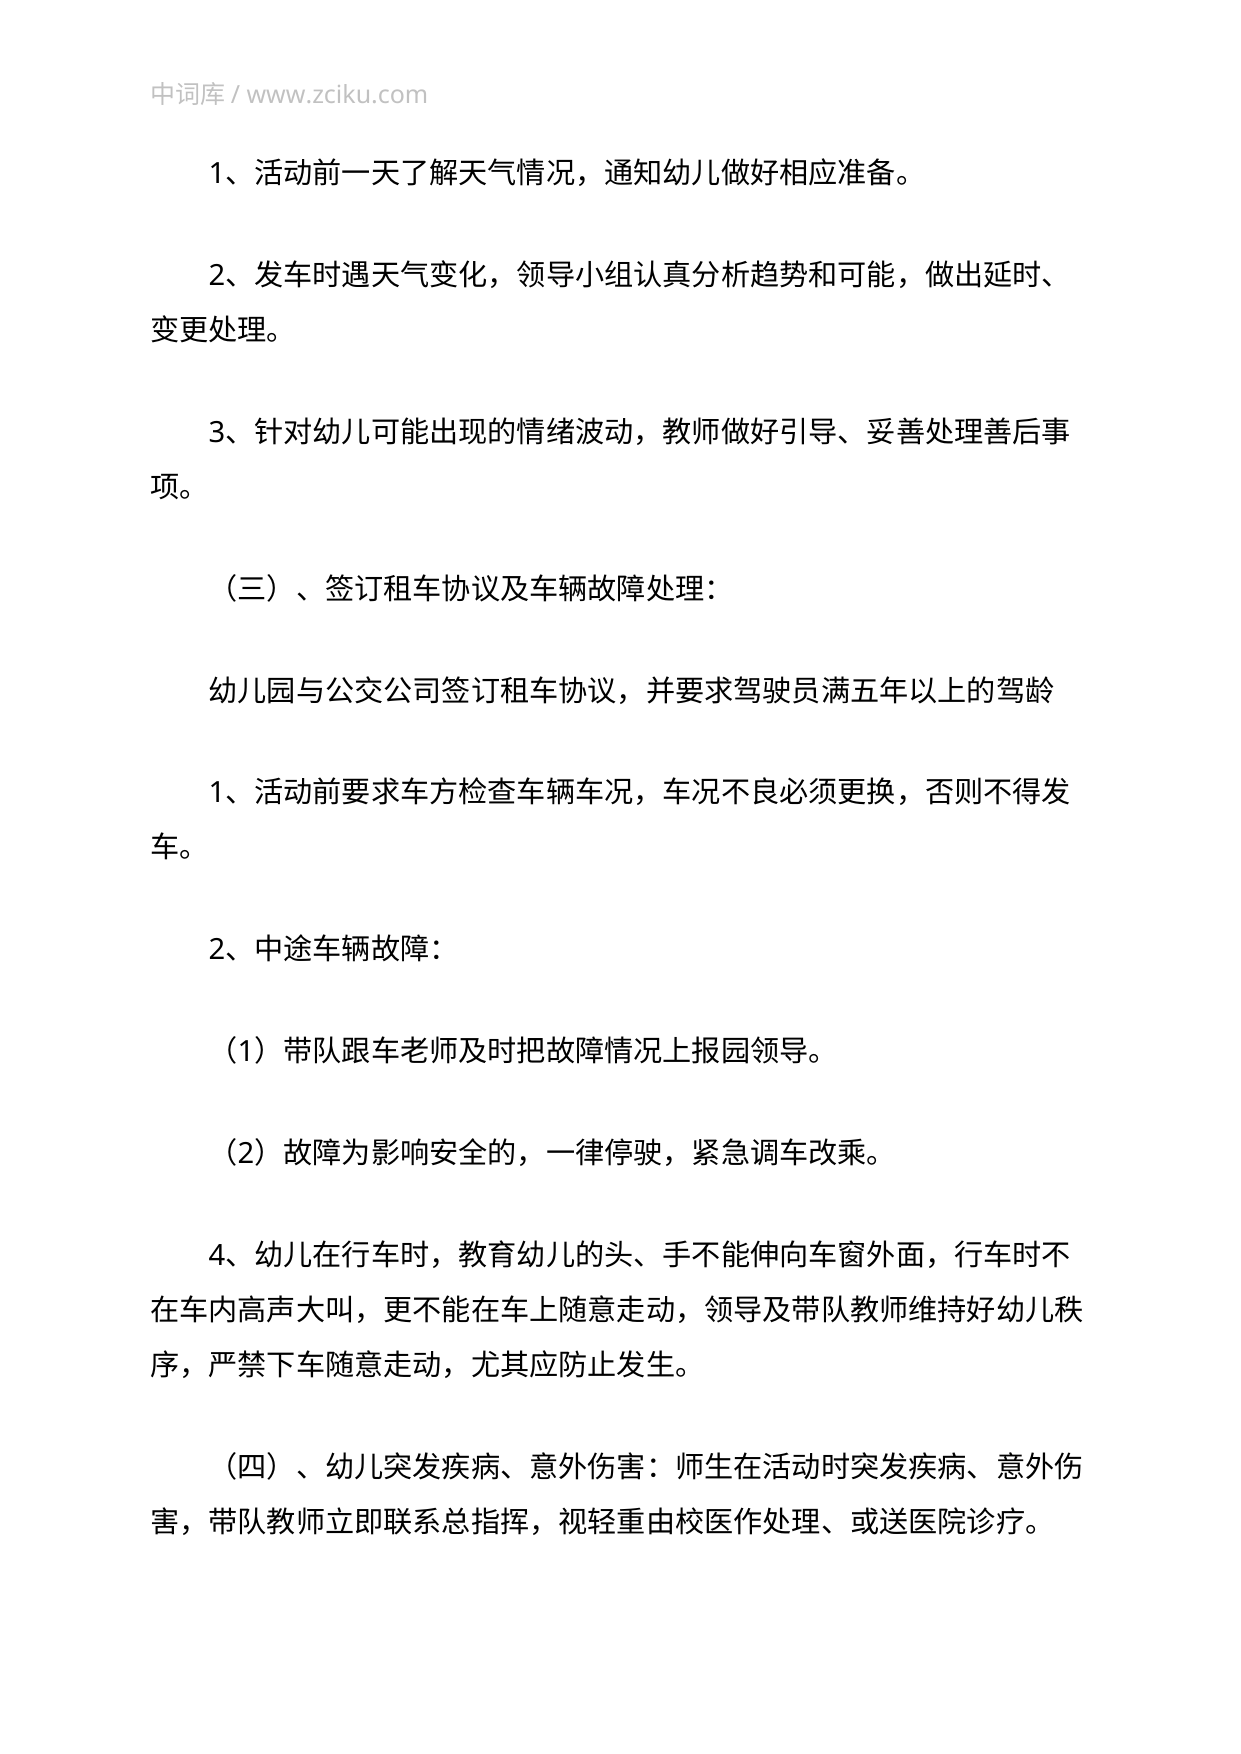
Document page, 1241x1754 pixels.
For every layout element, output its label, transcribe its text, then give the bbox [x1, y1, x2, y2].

text 2、中途车辆故障： [150, 926, 1090, 968]
text 幼儿园与公交公司签订租车协议，并要求驾驶员满五年以上的驾龄 [150, 667, 1090, 709]
text 4、幼儿在行车时，教育幼儿的头、手不能伸向车窗外面，行车时不在车内高声大叫，更不能在车上随意走动，领导及带队教师维持好幼儿秩序，严禁下车随意走动，尤其应防止发生。 [150, 1232, 1090, 1384]
text （三）、签订租车协议及车辆故障处理： [150, 566, 1090, 608]
text 2、发车时遇天气变化，领导小组认真分析趋势和可能，做出延时、变更处理。 [150, 252, 1090, 349]
text 3、针对幼儿可能出现的情绪波动，教师做好引导、妥善处理善后事项。 [150, 409, 1090, 506]
text 1、活动前一天了解天气情况，通知幼儿做好相应准备。 [150, 150, 1090, 192]
text （四）、幼儿突发疾病、意外伤害：师生在活动时突发疾病、意外伤害，带队教师立即联系总指挥，视轻重由校医作处理、或送医院诊疗。 [150, 1443, 1090, 1541]
text （1）带队跟车老师及时把故障情况上报园领导。 [150, 1028, 1090, 1070]
text 1、活动前要求车方检查车辆车况，车况不良必须更换，否则不得发车。 [150, 769, 1090, 866]
text （2）故障为影响安全的，一律停驶，紧急调车改乘。 [150, 1130, 1090, 1172]
